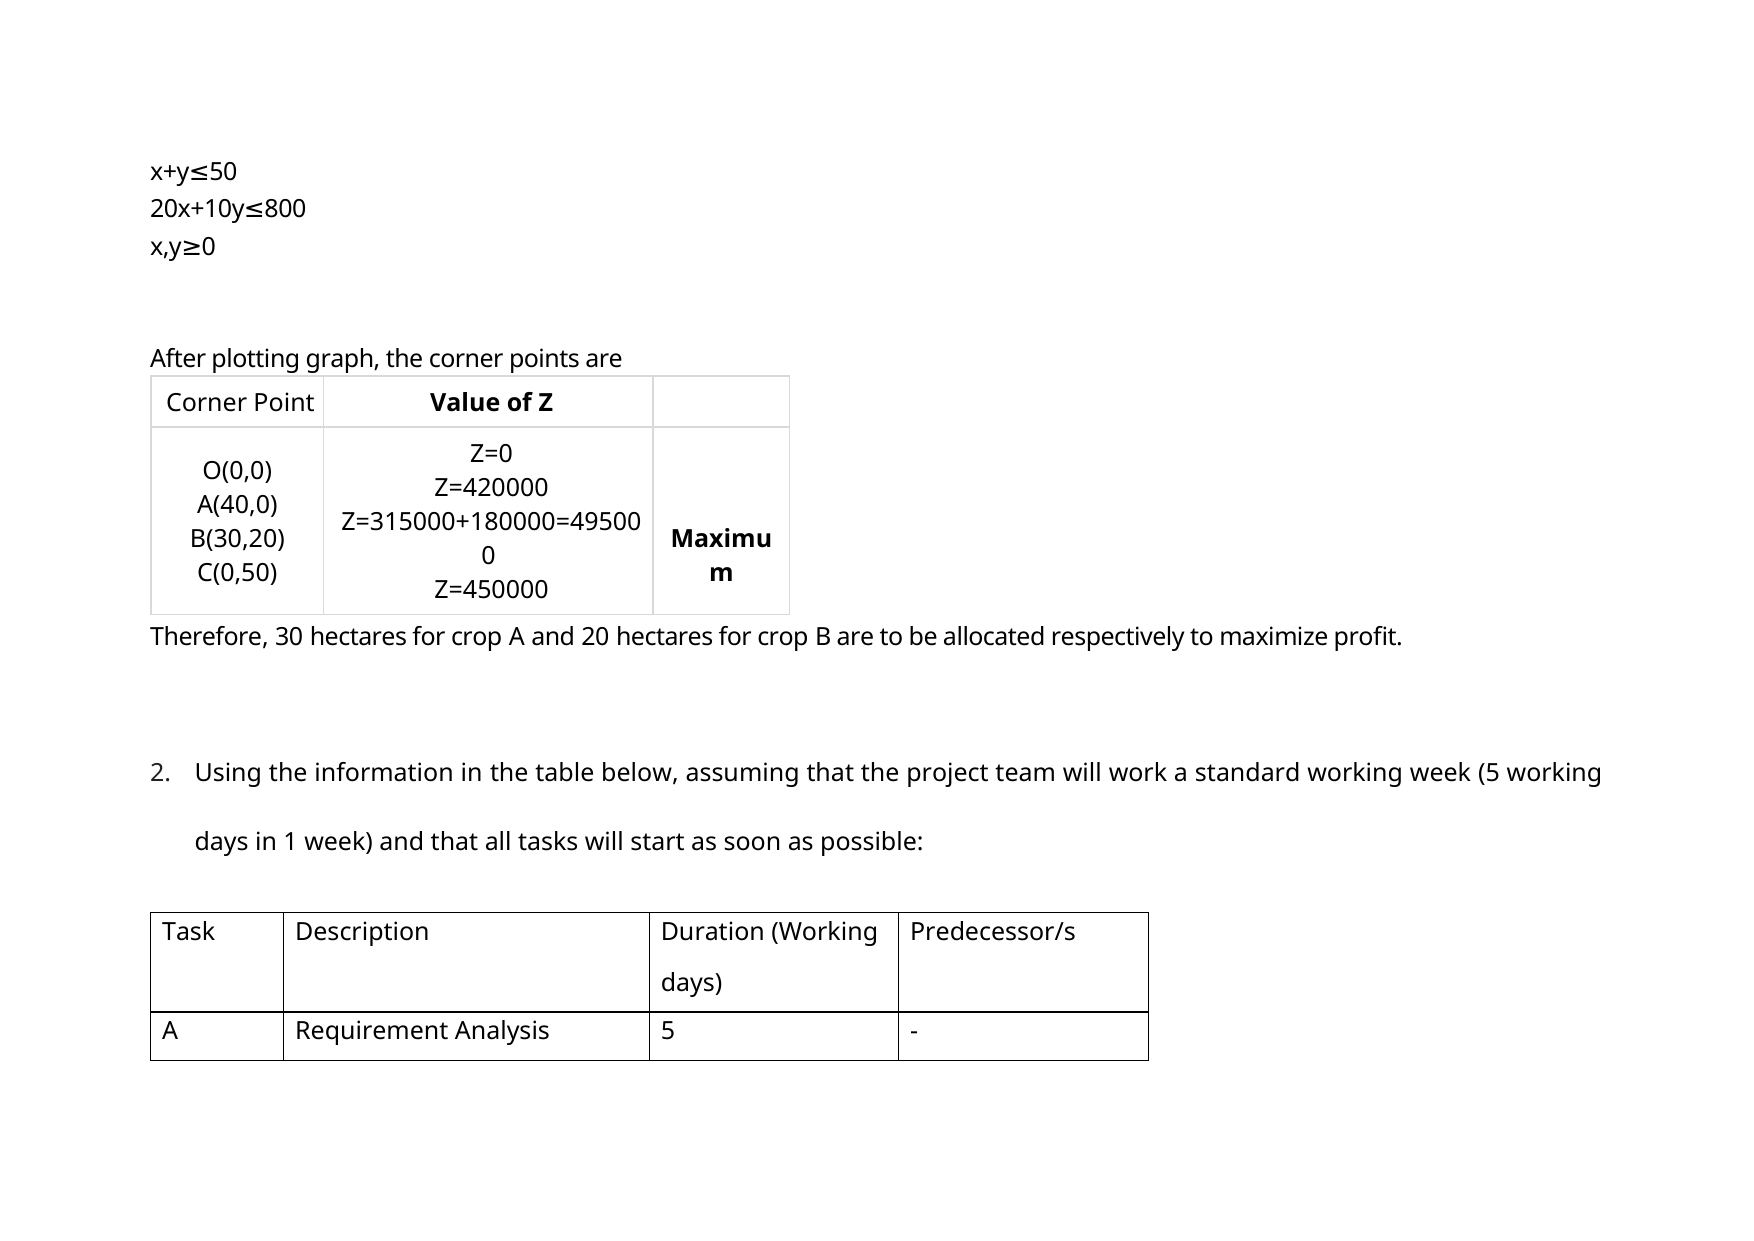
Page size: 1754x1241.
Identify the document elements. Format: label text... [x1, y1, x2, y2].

table_cell Requirement Analysis [284, 1013, 649, 1059]
text Therefore, 30 hectares for crop A and 20 hectares for crop B are to be allocated respectively to maximize profit. [150, 615, 1604, 653]
table_cell A [151, 1013, 283, 1059]
table_header [654, 377, 789, 426]
text After plotting graph, the corner points are [150, 337, 1604, 375]
table_header Corner Point [152, 377, 323, 426]
table_header Description [284, 913, 649, 1011]
table_header Duration (Working days) [650, 913, 898, 1011]
text x,y≥0 [150, 225, 1604, 262]
table_header Value of Z [324, 377, 652, 426]
table_cell - [899, 1013, 1148, 1059]
table_header Predecessor/s [899, 913, 1148, 1011]
table_cell Z=0 Z=420000 Z=315000+180000=495000 Z=450000 [324, 428, 652, 614]
text x+y≤50 [150, 150, 1604, 187]
table_cell Maximum [654, 428, 789, 614]
table_cell 5 [650, 1013, 898, 1059]
table_header Task [151, 913, 283, 1011]
table_cell O(0,0) A(40,0) B(30,20) C(0,50) [152, 428, 323, 614]
list Using the information in the table below, assuming that the project team will work a standard working week (5 working days in 1 week) and that all tasks will start as soon as possible: [150, 755, 1604, 857]
text 20x+10y≤800 [150, 187, 1604, 225]
